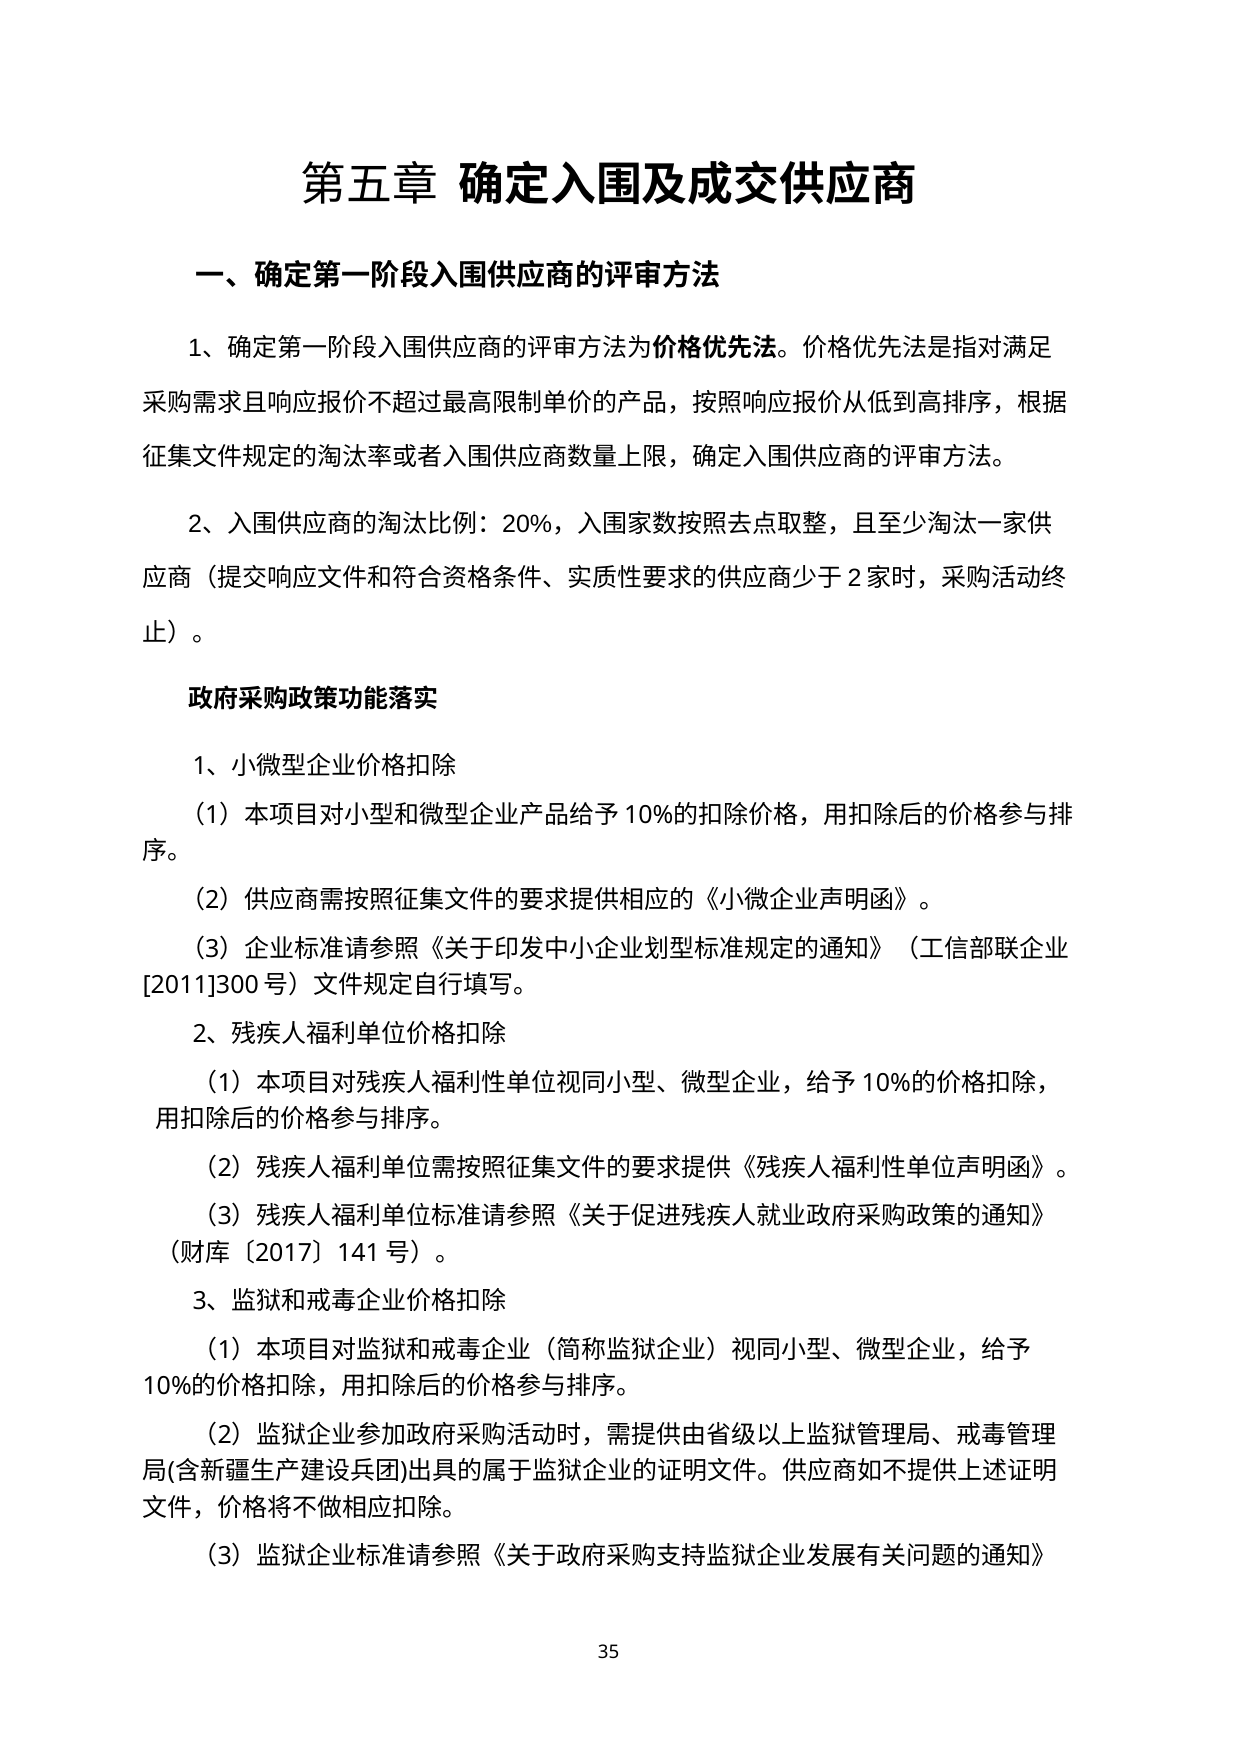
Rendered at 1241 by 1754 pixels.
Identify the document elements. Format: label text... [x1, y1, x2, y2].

text （3）残疾人福利单位标准请参照《关于促进残疾人就业政府采购政策的通知》（财库〔2017〕141号）。 [155, 1196, 1075, 1268]
text （2）供应商需按照征集文件的要求提供相应的《小微企业声明函》。 [142, 879, 1075, 916]
text 2、残疾人福利单位价格扣除 [142, 1013, 1075, 1049]
subtitle 第五章 确定入围及成交供应商 [142, 148, 1075, 214]
text 1、小微型企业价格扣除 [142, 746, 1075, 782]
text 政府采购政策功能落实 [142, 679, 1075, 715]
text （1）本项目对小型和微型企业产品给予10%的扣除价格，用扣除后的价格参与排序。 [142, 794, 1075, 867]
text 1、确定第一阶段入围供应商的评审方法为价格优先法。价格优先法是指对满足采购需求且响应报价不超过最高限制单价的产品，按照响应报价从低到高排序，根据征集文件规定的淘汰率或者入围供应商数量上限，确定入围供应商的评审方法。 [142, 328, 1075, 473]
text （3）监狱企业标准请参照《关于政府采购支持监狱企业发展有关问题的通知》（财库[2014]68号）。 [142, 1536, 1075, 1572]
text 2、入围供应商的淘汰比例：20%，入围家数按照去点取整，且至少淘汰一家供应商（提交响应文件和符合资格条件、实质性要求的供应商少于2家时，采购活动终止）。 [142, 503, 1075, 648]
text （1）本项目对残疾人福利性单位视同小型、微型企业，给予10%的价格扣除，用扣除后的价格参与排序。 [155, 1062, 1075, 1134]
text 一、确定第一阶段入围供应商的评审方法 [142, 252, 1075, 294]
text （1）本项目对监狱和戒毒企业（简称监狱企业）视同小型、微型企业，给予10%的价格扣除，用扣除后的价格参与排序。 [142, 1329, 1075, 1402]
text （2）残疾人福利单位需按照征集文件的要求提供《残疾人福利性单位声明函》。 [155, 1147, 1075, 1183]
text 3、监狱和戒毒企业价格扣除 [142, 1281, 1075, 1317]
text （3）企业标准请参照《关于印发中小企业划型标准规定的通知》（工信部联企业[2011]300号）文件规定自行填写。 [142, 928, 1075, 1001]
text （2）监狱企业参加政府采购活动时，需提供由省级以上监狱管理局、戒毒管理局(含新疆生产建设兵团)出具的属于监狱企业的证明文件。供应商如不提供上述证明文件，价格将不做相应扣除。 [142, 1414, 1075, 1523]
